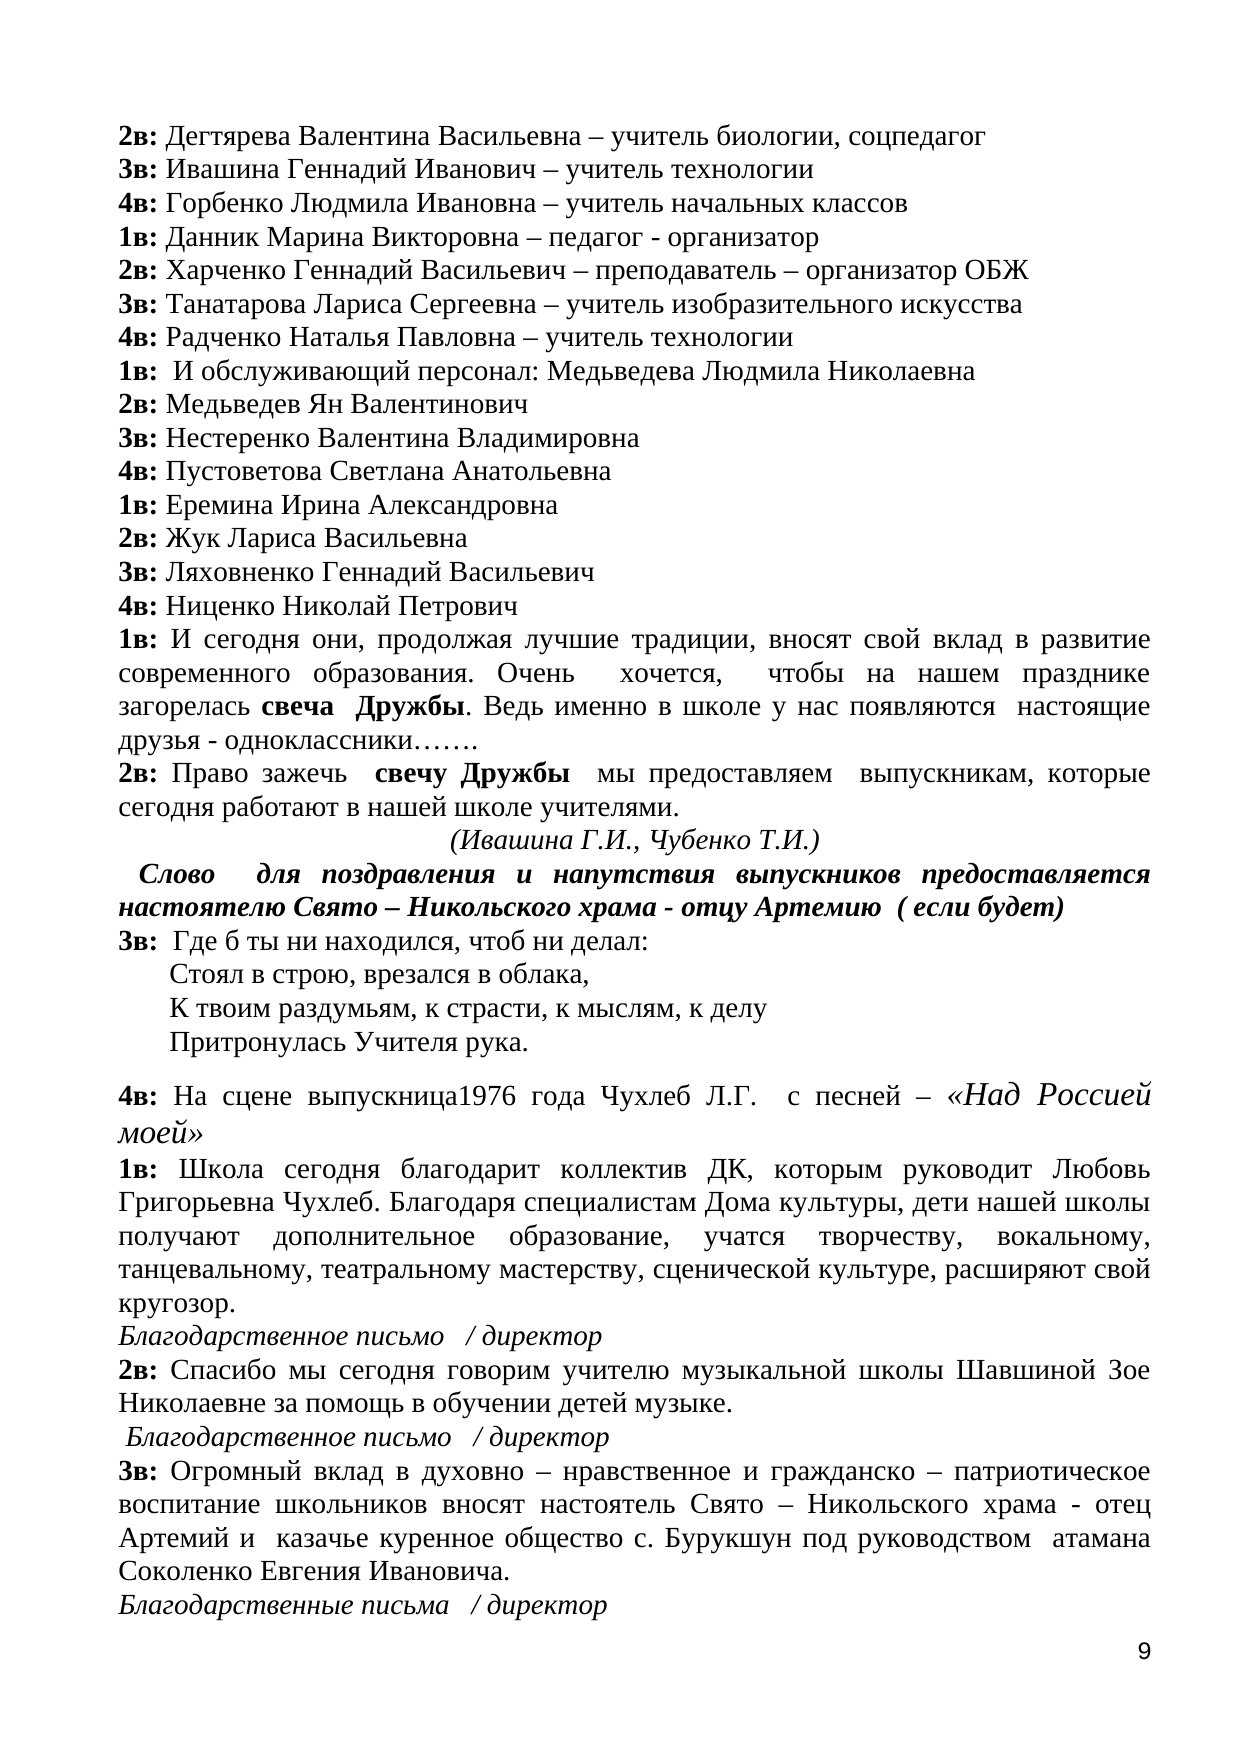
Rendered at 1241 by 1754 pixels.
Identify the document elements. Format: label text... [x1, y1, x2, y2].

text 2в: Право зажечь свечу Дружбы мы предоставляем выпускникам, которые сегодня работают в нашей школе учителями. [118, 755, 1152, 822]
text 3в: Ляховненко Геннадий Васильевич [118, 554, 1152, 588]
text К твоим раздумьям, к страсти, к мыслям, к делу [118, 990, 1152, 1024]
text Стоял в строю, врезался в облака, [118, 957, 1152, 990]
text 3в: Нестеренко Валентина Владимировна [118, 420, 1152, 453]
text (Ивашина Г.И., Чубенко Т.И.) [118, 822, 1152, 856]
text Благодарственное письмо / директор [118, 1318, 1152, 1352]
text 3в: Где б ты ни находился, чтоб ни делал: [118, 923, 1152, 957]
text 3в: Танатарова Лариса Сергеевна – учитель изобразительного искусства [118, 286, 1152, 319]
text 2в: Харченко Геннадий Васильевич – преподаватель – организатор ОБЖ [118, 252, 1152, 286]
text 4в: Ниценко Николай Петрович [118, 588, 1152, 621]
text 4в: Пустоветова Светлана Анатольевна [118, 453, 1152, 487]
text 1в: И обслуживающий персонал: Медьведева Людмила Николаевна [118, 353, 1152, 386]
text 2в: Спасибо мы сегодня говорим учителю музыкальной школы Шавшиной Зое Николаевне за помощь в обучении детей музыке. [118, 1352, 1152, 1419]
text 3в: Огромный вклад в духовно – нравственное и гражданско – патриотическое воспитание школьников вносят настоятель Свято – Никольского храма - отец Артемий и казачье куренное общество с. Бурукшун под руководством атамана Соколенко Евгения Ивановича. [118, 1453, 1152, 1587]
text 2в: Медьведев Ян Валентинович [118, 386, 1152, 420]
text 1в: И сегодня они, продолжая лучшие традиции, вносят свой вклад в развитие современного образования. Очень хочется, чтобы на нашем празднике загорелась свеча Дружбы. Ведь именно в школе у нас появляются настоящие друзья - одноклассники……. [118, 621, 1152, 755]
text 4в: Радченко Наталья Павловна – учитель технологии [118, 319, 1152, 353]
text Благодарственное письмо / директор [118, 1419, 1152, 1453]
text Притронулась Учителя рука. [118, 1024, 1152, 1057]
text 2в: Жук Лариса Васильевна [118, 521, 1152, 554]
text Слово для поздравления и напутствия выпускников предоставляется настоятелю Свято – Никольского храма - отцу Артемию ( если будет) [118, 856, 1152, 923]
text 1в: Данник Марина Викторовна – педагог - организатор [118, 219, 1152, 252]
text 3в: Ивашина Геннадий Иванович – учитель технологии [118, 152, 1152, 185]
text 2в: Дегтярева Валентина Васильевна – учитель биологии, соцпедагог [118, 118, 1152, 152]
text 1в: Школа сегодня благодарит коллектив ДК, которым руководит Любовь Григорьевна Чухлеб. Благодаря специалистам Дома культуры, дети нашей школы получают дополнительное образование, учатся творчеству, вокальному, танцевальному, театральному мастерству, сценической культуре, расширяют свой кругозор. [118, 1151, 1152, 1318]
text Благодарственные письма / директор [118, 1587, 1152, 1620]
text 4в: Горбенко Людмила Ивановна – учитель начальных классов [118, 185, 1152, 219]
text 4в: На сцене выпускница1976 года Чухлеб Л.Г. с песней – «Над Россией моей» [118, 1074, 1152, 1151]
text 1в: Еремина Ирина Александровна [118, 487, 1152, 521]
